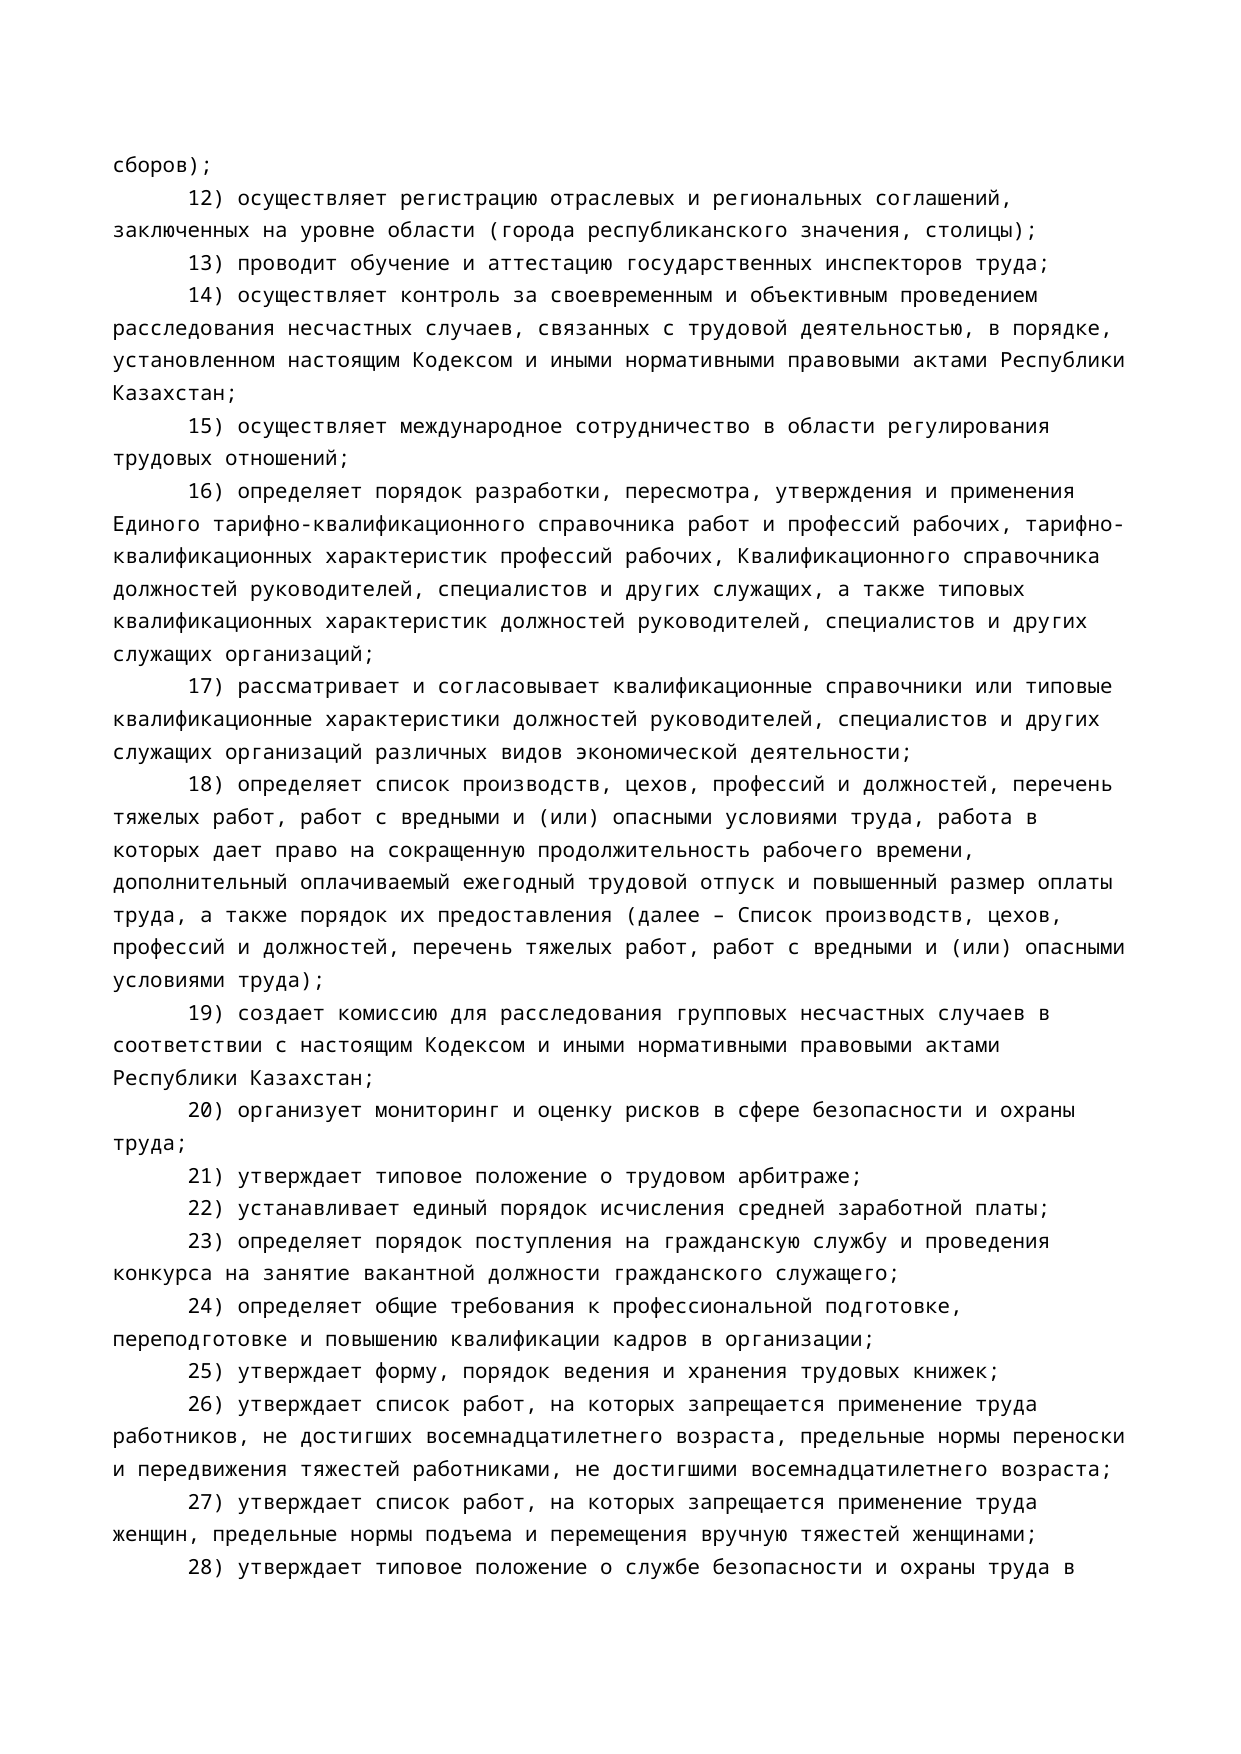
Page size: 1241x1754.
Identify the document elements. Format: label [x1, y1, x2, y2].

text [112, 150, 1128, 1580]
